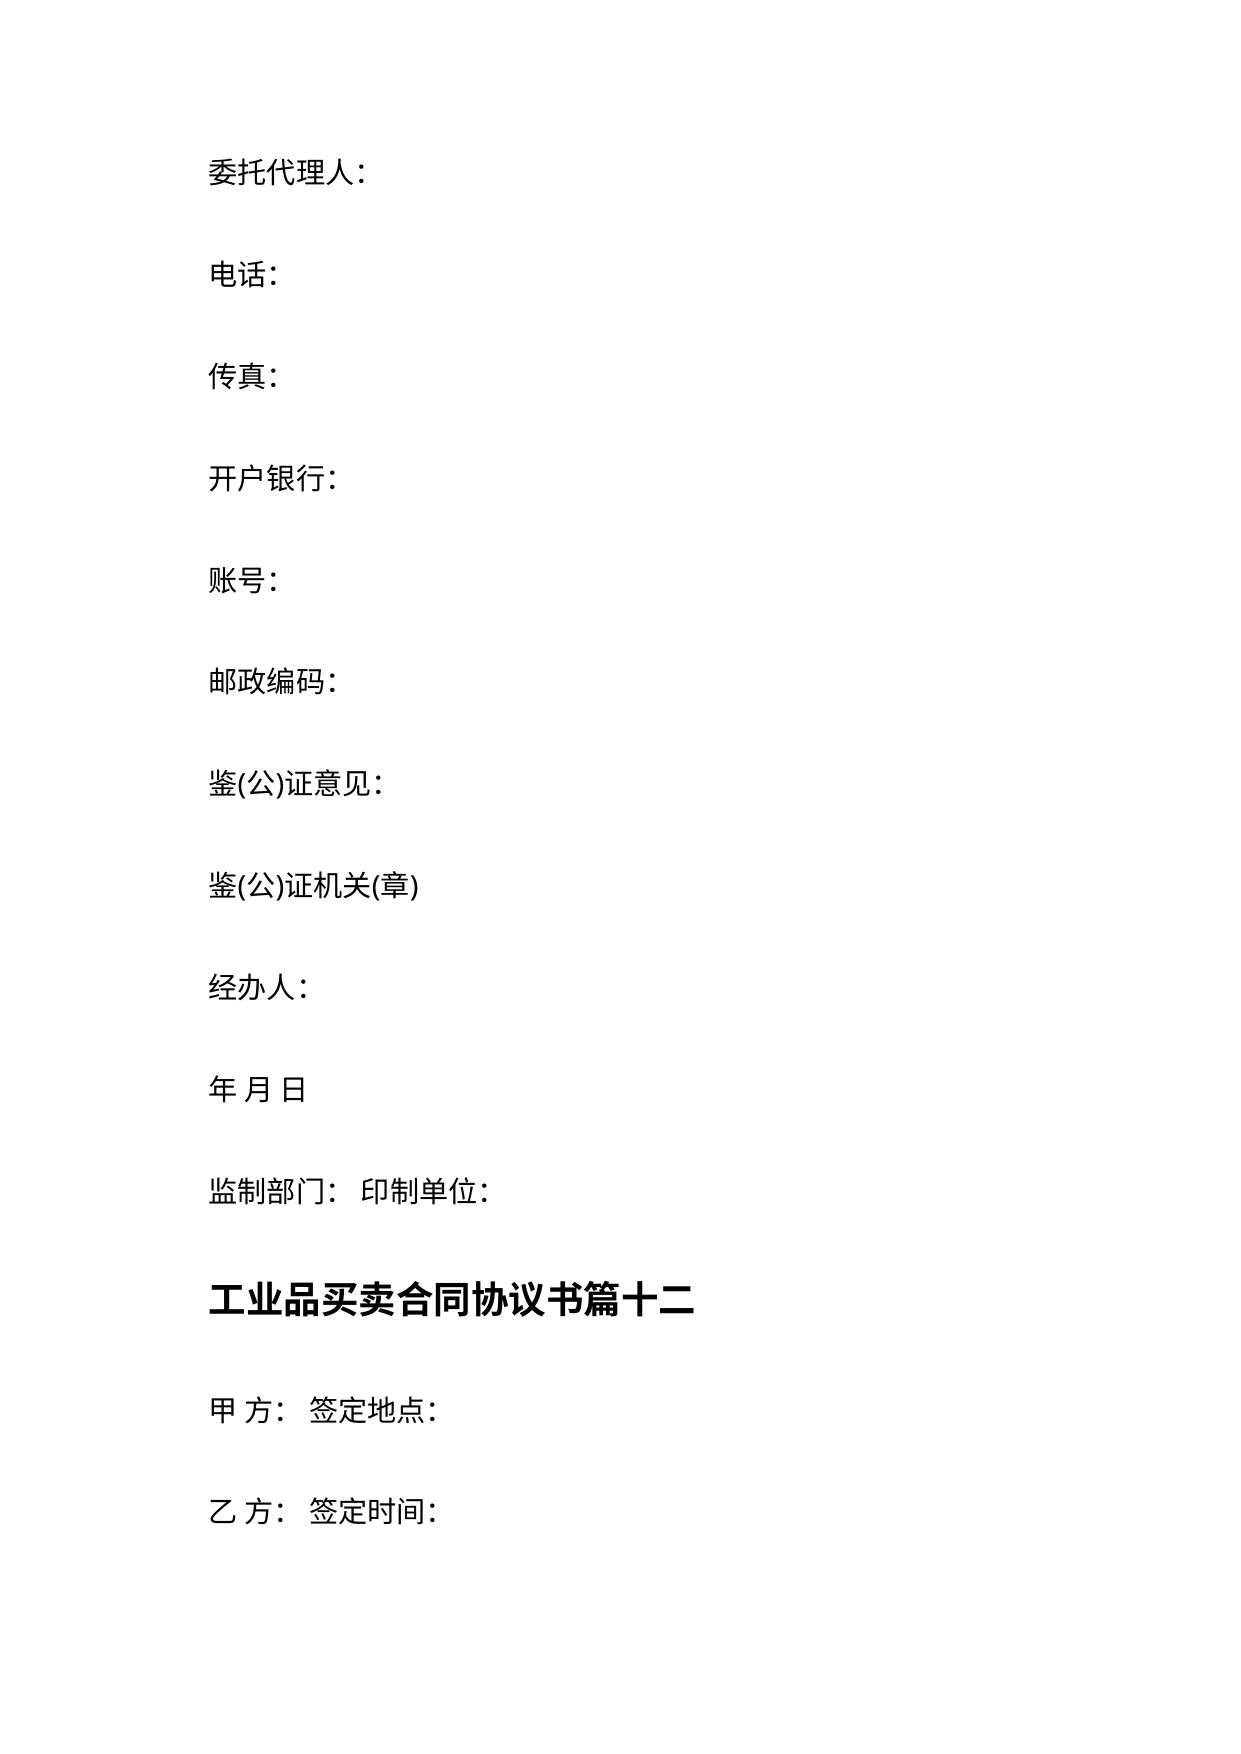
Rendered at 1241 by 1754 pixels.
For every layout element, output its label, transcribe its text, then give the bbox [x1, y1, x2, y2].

text 邮政编码： [150, 659, 1090, 701]
text 委托代理人： [150, 150, 1090, 192]
text 鉴(公)证机关(章) [150, 863, 1090, 905]
text 工业品买卖合同协议书篇十二 [150, 1270, 1090, 1324]
text 账号： [150, 557, 1090, 599]
text 甲 方： 签定地点： [150, 1387, 1090, 1429]
text 传真： [150, 353, 1090, 396]
text 乙 方： 签定时间： [150, 1489, 1090, 1531]
text 经办人： [150, 964, 1090, 1007]
text 开户银行： [150, 455, 1090, 498]
text 电话： [150, 252, 1090, 294]
text 监制部门： 印制单位： [150, 1168, 1090, 1210]
text 鉴(公)证意见： [150, 761, 1090, 803]
text 年 月 日 [150, 1066, 1090, 1109]
